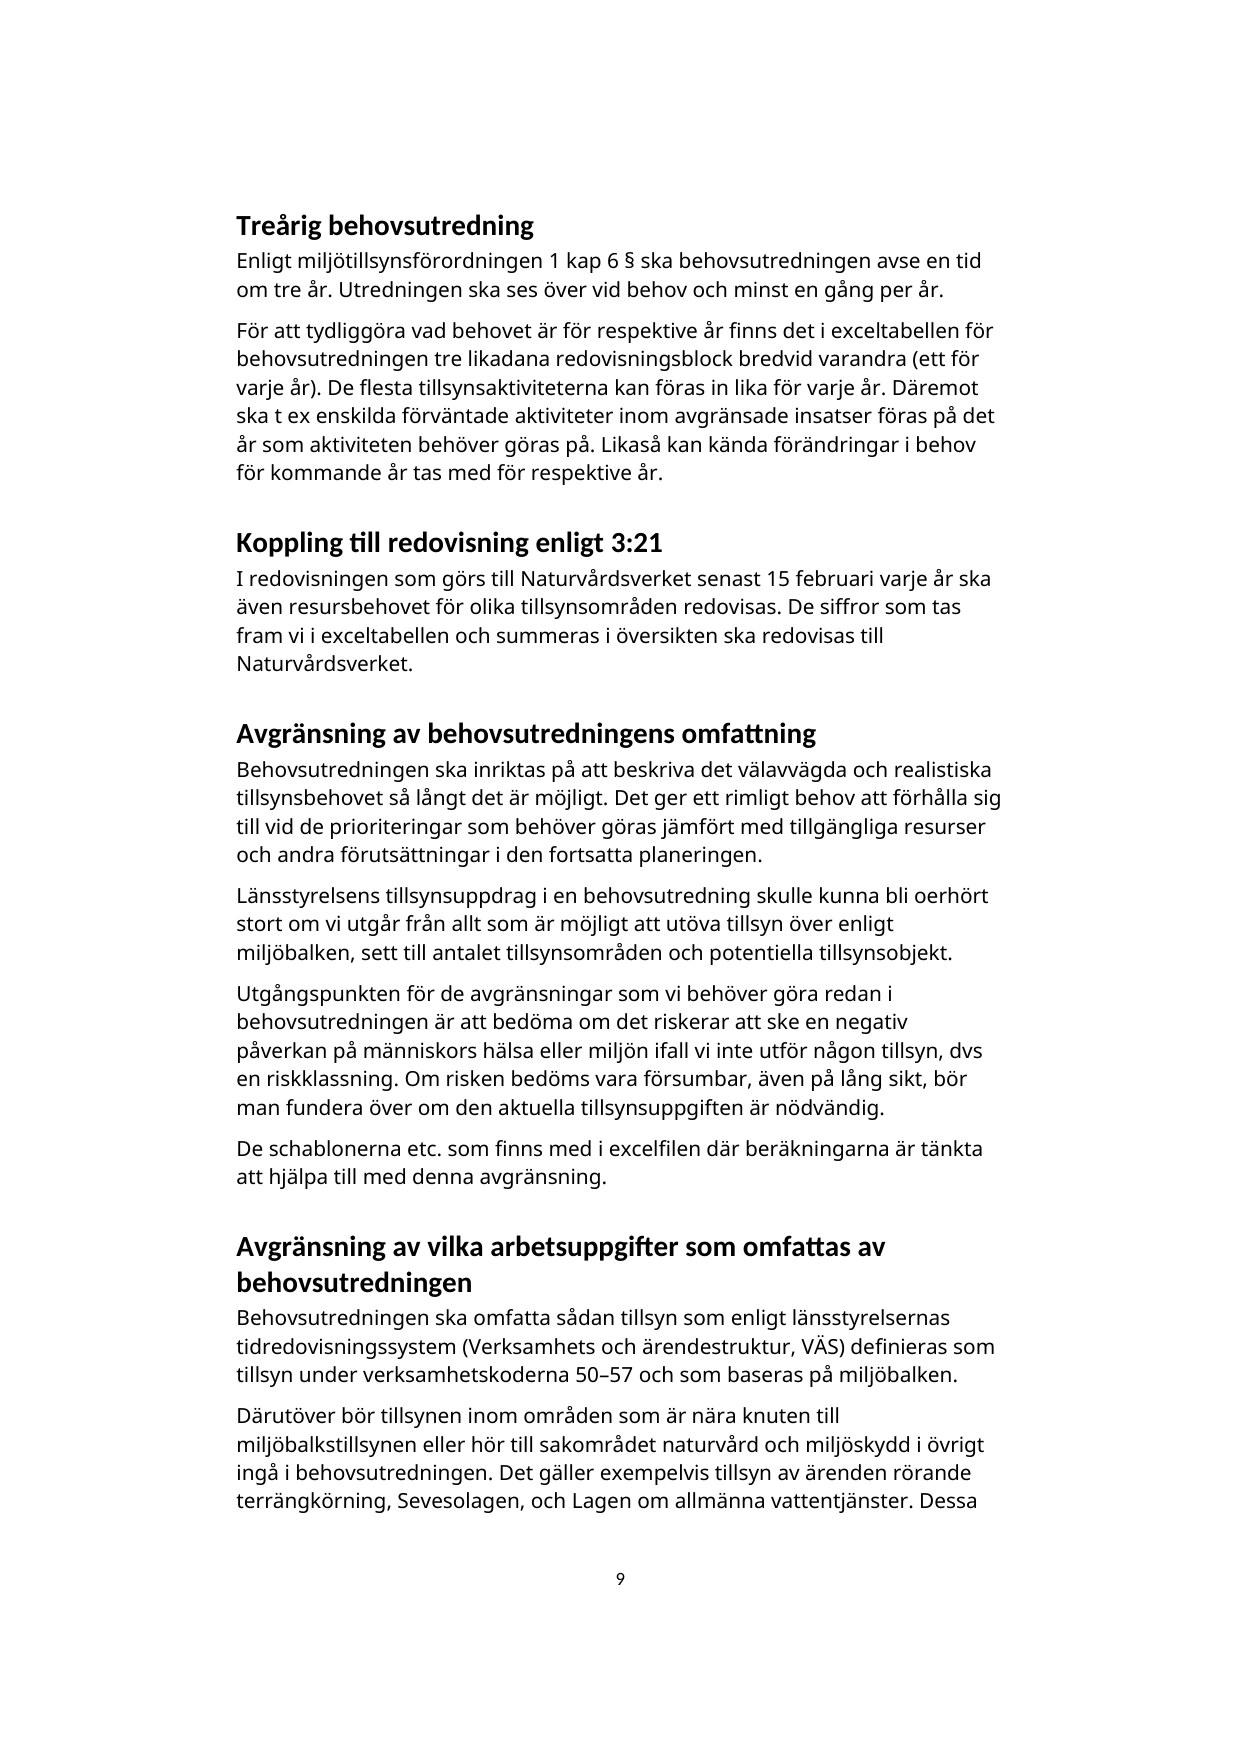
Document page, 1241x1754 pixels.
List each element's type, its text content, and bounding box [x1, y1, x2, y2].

text Behovsutredningen ska omfatta sådan tillsyn som enligt länsstyrelsernas tidredovisningssystem (Verksamhets och ärendestruktur, VÄS) definieras som tillsyn under verksamhetskoderna 50–57 och som baseras på miljöbalken. [236, 1303, 1004, 1389]
subtitle Avgränsning av vilka arbetsuppgifter som omfattas av behovsutredningen [236, 1228, 1004, 1299]
text Enligt miljötillsynsförordningen 1 kap 6 § ska behovsutredningen avse en tid om tre år. Utredningen ska ses över vid behov och minst en gång per år. [236, 247, 1004, 303]
text Utgångspunkten för de avgränsningar som vi behöver göra redan i behovsutredningen är att bedöma om det riskerar att ske en negativ påverkan på människors hälsa eller miljön ifall vi inte utför någon tillsyn, dvs en riskklassning. Om risken bedöms vara försumbar, även på lång sikt, bör man fundera över om den aktuella tillsynsuppgiften är nödvändig. [236, 979, 1004, 1121]
text Behovsutredningen ska inriktas på att beskriva det välavvägda och realistiska tillsynsbehovet så långt det är möjligt. Det ger ett rimligt behov att förhålla sig till vid de prioriteringar som behöver göras jämfört med tillgängliga resurser och andra förutsättningar i den fortsatta planeringen. [236, 755, 1004, 869]
text Länsstyrelsens tillsynsuppdrag i en behovsutredning skulle kunna bli oerhört stort om vi utgår från allt som är möjligt att utöva tillsyn över enligt miljöbalken, sett till antalet tillsynsområden och potentiella tillsynsobjekt. [236, 881, 1004, 966]
subtitle Koppling till redovisning enligt 3:21 [236, 524, 1004, 560]
subtitle Avgränsning av behovsutredningens omfattning [236, 715, 1004, 751]
text För att tydliggöra vad behovet är för respektive år finns det i exceltabellen för behovsutredningen tre likadana redovisningsblock bredvid varandra (ett för varje år). De flesta tillsynsaktiviteterna kan föras in lika för varje år. Däremot ska t ex enskilda förväntade aktiviteter inom avgränsade insatser föras på det år som aktiviteten behöver göras på. Likaså kan kända förändringar i behov för kommande år tas med för respektive år. [236, 316, 1004, 487]
subtitle Treårig behovsutredning [236, 207, 1004, 242]
text I redovisningen som görs till Naturvårdsverket senast 15 februari varje år ska även resursbehovet för olika tillsynsområden redovisas. De siffror som tas fram vi i exceltabellen och summeras i översikten ska redovisas till Naturvårdsverket. [236, 564, 1004, 678]
text De schablonerna etc. som finns med i excelfilen där beräkningarna är tänkta att hjälpa till med denna avgränsning. [236, 1134, 1004, 1191]
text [236, 1401, 1004, 1515]
